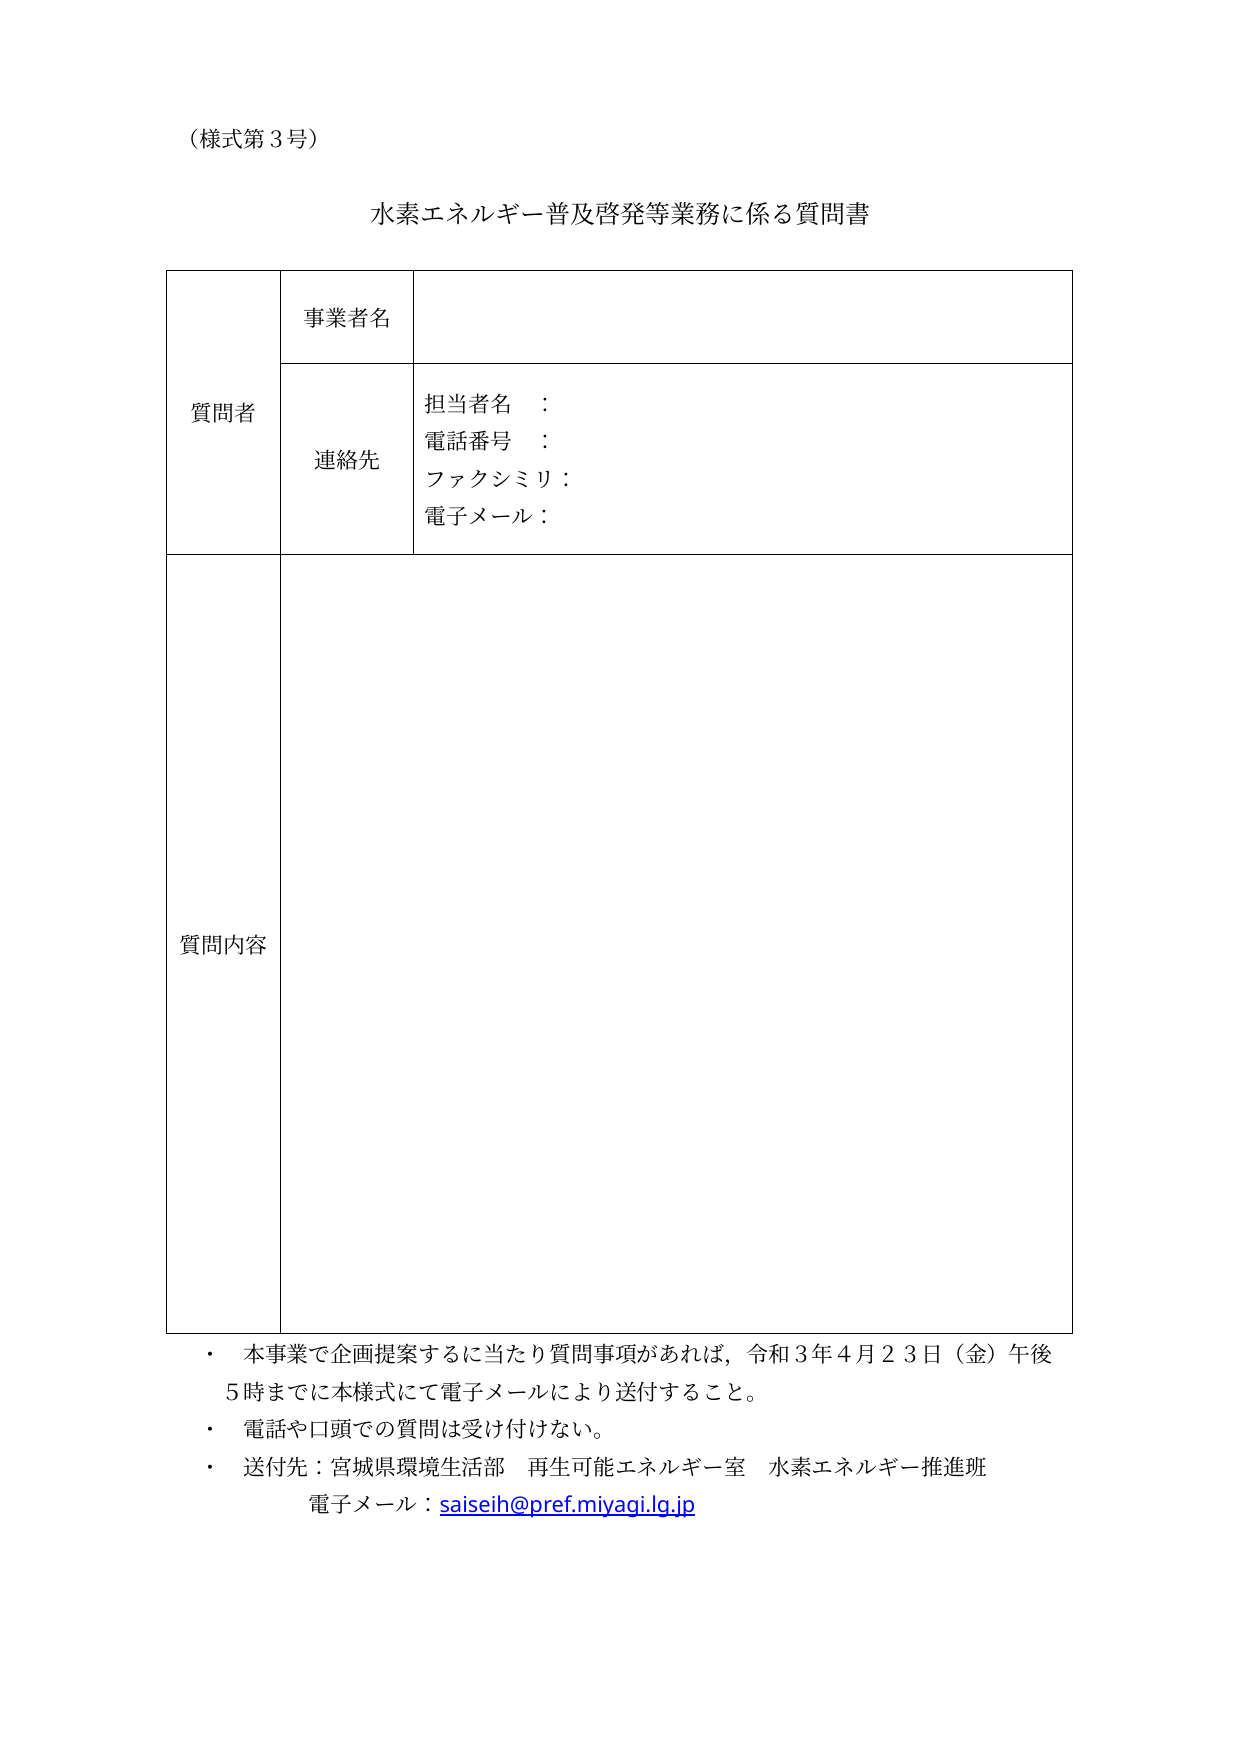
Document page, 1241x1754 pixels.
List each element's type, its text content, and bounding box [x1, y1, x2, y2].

text （様式第３号） [177, 119, 1063, 157]
table_cell 質問内容 [167, 555, 280, 1333]
table_cell [281, 555, 1072, 1333]
table_header 質問者 [167, 271, 280, 554]
text ・ 電話や口頭での質問は受け付けない。 [177, 1409, 1063, 1447]
text ・ 本事業で企画提案するに当たり質問事項があれば，令和３年４月２３日（金）午後５時までに本様式にて電子メールにより送付すること。 [177, 1334, 1063, 1409]
table_header 事業者名 [281, 271, 413, 363]
table_cell 担当者名 ： 電話番号 ： ファクシミリ： 電子メール： [414, 364, 1072, 554]
table_header [414, 271, 1072, 363]
text ・ 送付先：宮城県環境生活部 再生可能エネルギー室 水素エネルギー推進班 [177, 1447, 1063, 1484]
table_cell 連絡先 [281, 364, 413, 554]
text 電子メール：saiseih@pref.miyagi.lg.jp [177, 1484, 1063, 1522]
text 水素エネルギー普及啓発等業務に係る質問書 [177, 194, 1063, 232]
